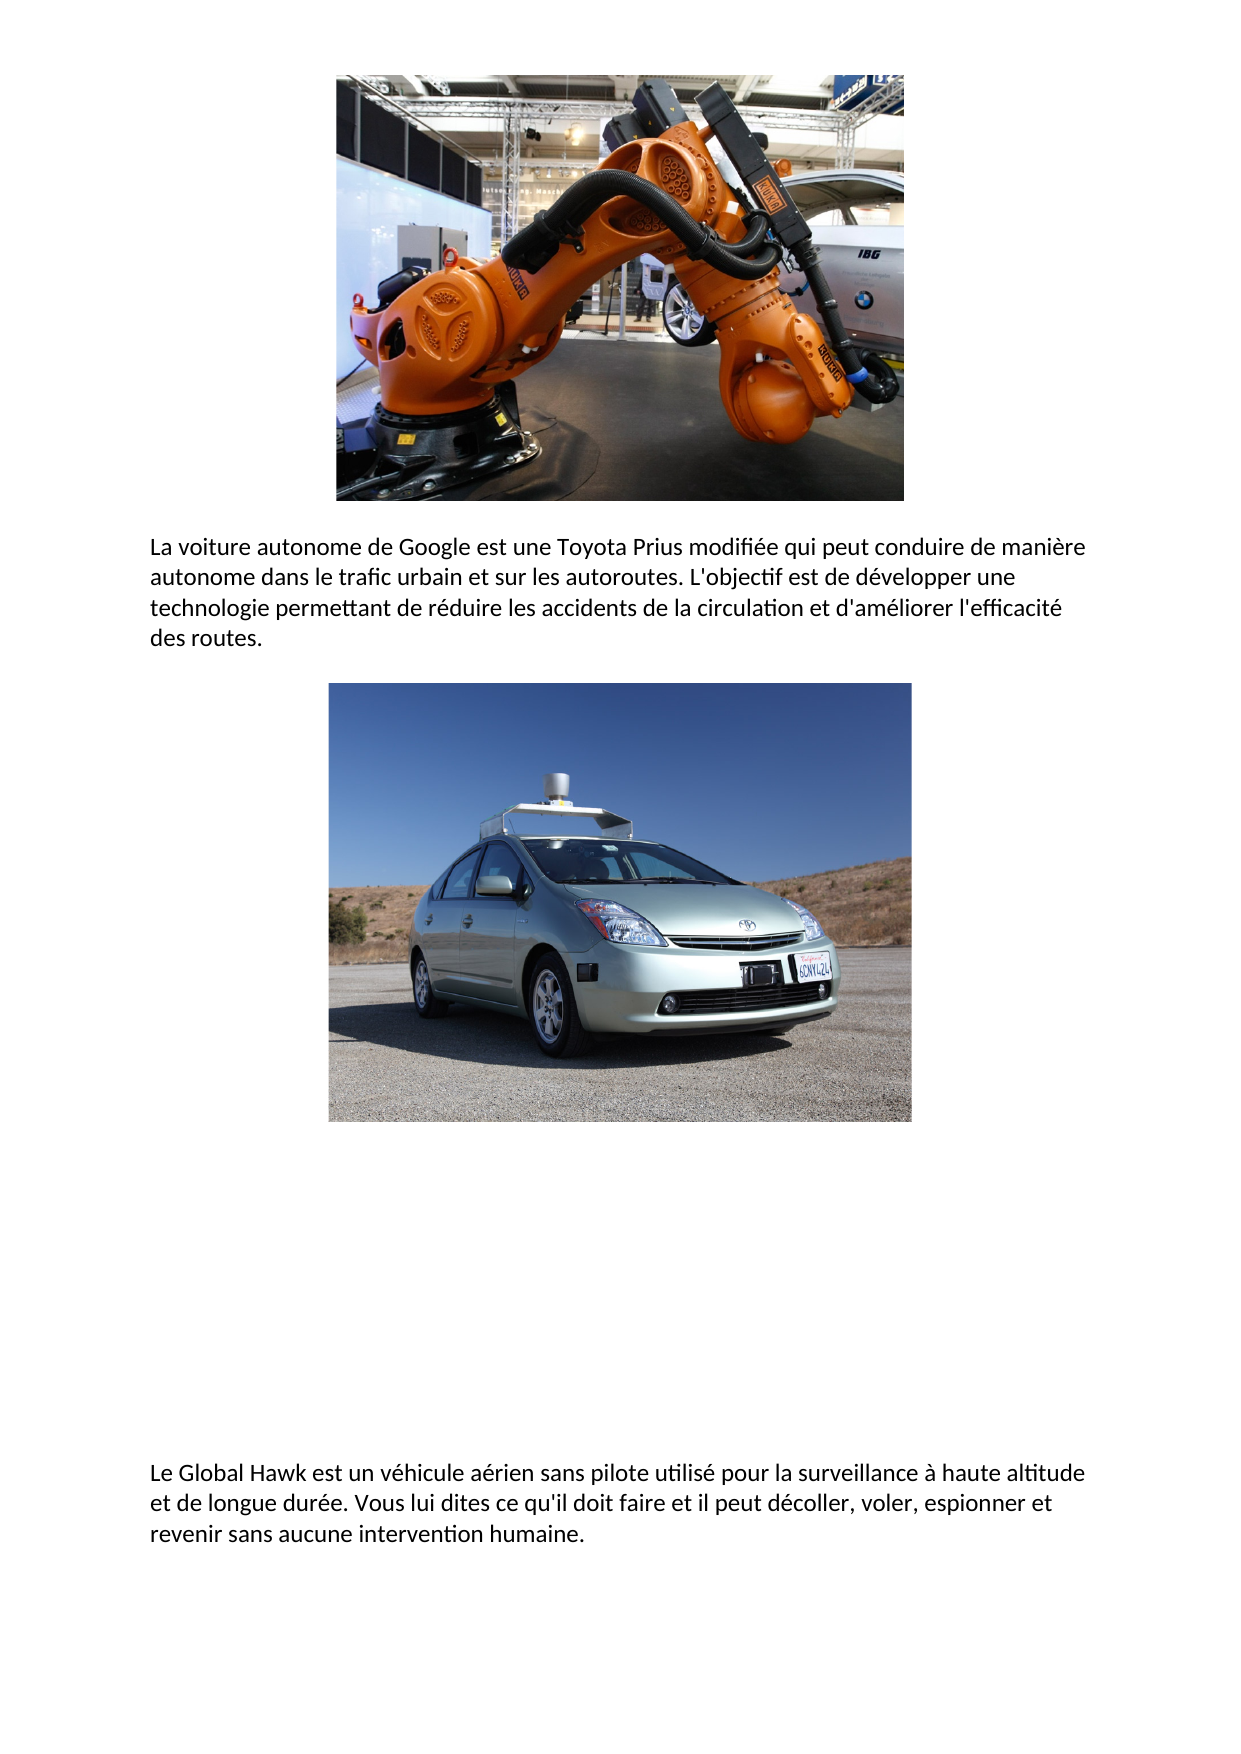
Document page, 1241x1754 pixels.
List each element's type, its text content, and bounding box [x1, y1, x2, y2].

text La voiture autonome de Google est une Toyota Prius modifiée qui peut conduire de manière autonome dans le trafic urbain et sur les autoroutes. L'objectif est de développer une technologie permettant de réduire les accidents de la circulation et d'améliorer l'efficacité des routes. [150, 531, 1090, 653]
text Le Global Hawk est un véhicule aérien sans pilote utilisé pour la surveillance à haute altitude et de longue durée. Vous lui dites ce qu'il doit faire et il peut décoller, voler, espionner et revenir sans aucune intervention humaine. [150, 1457, 1090, 1548]
picture [336, 75, 904, 501]
picture [328, 683, 912, 1122]
